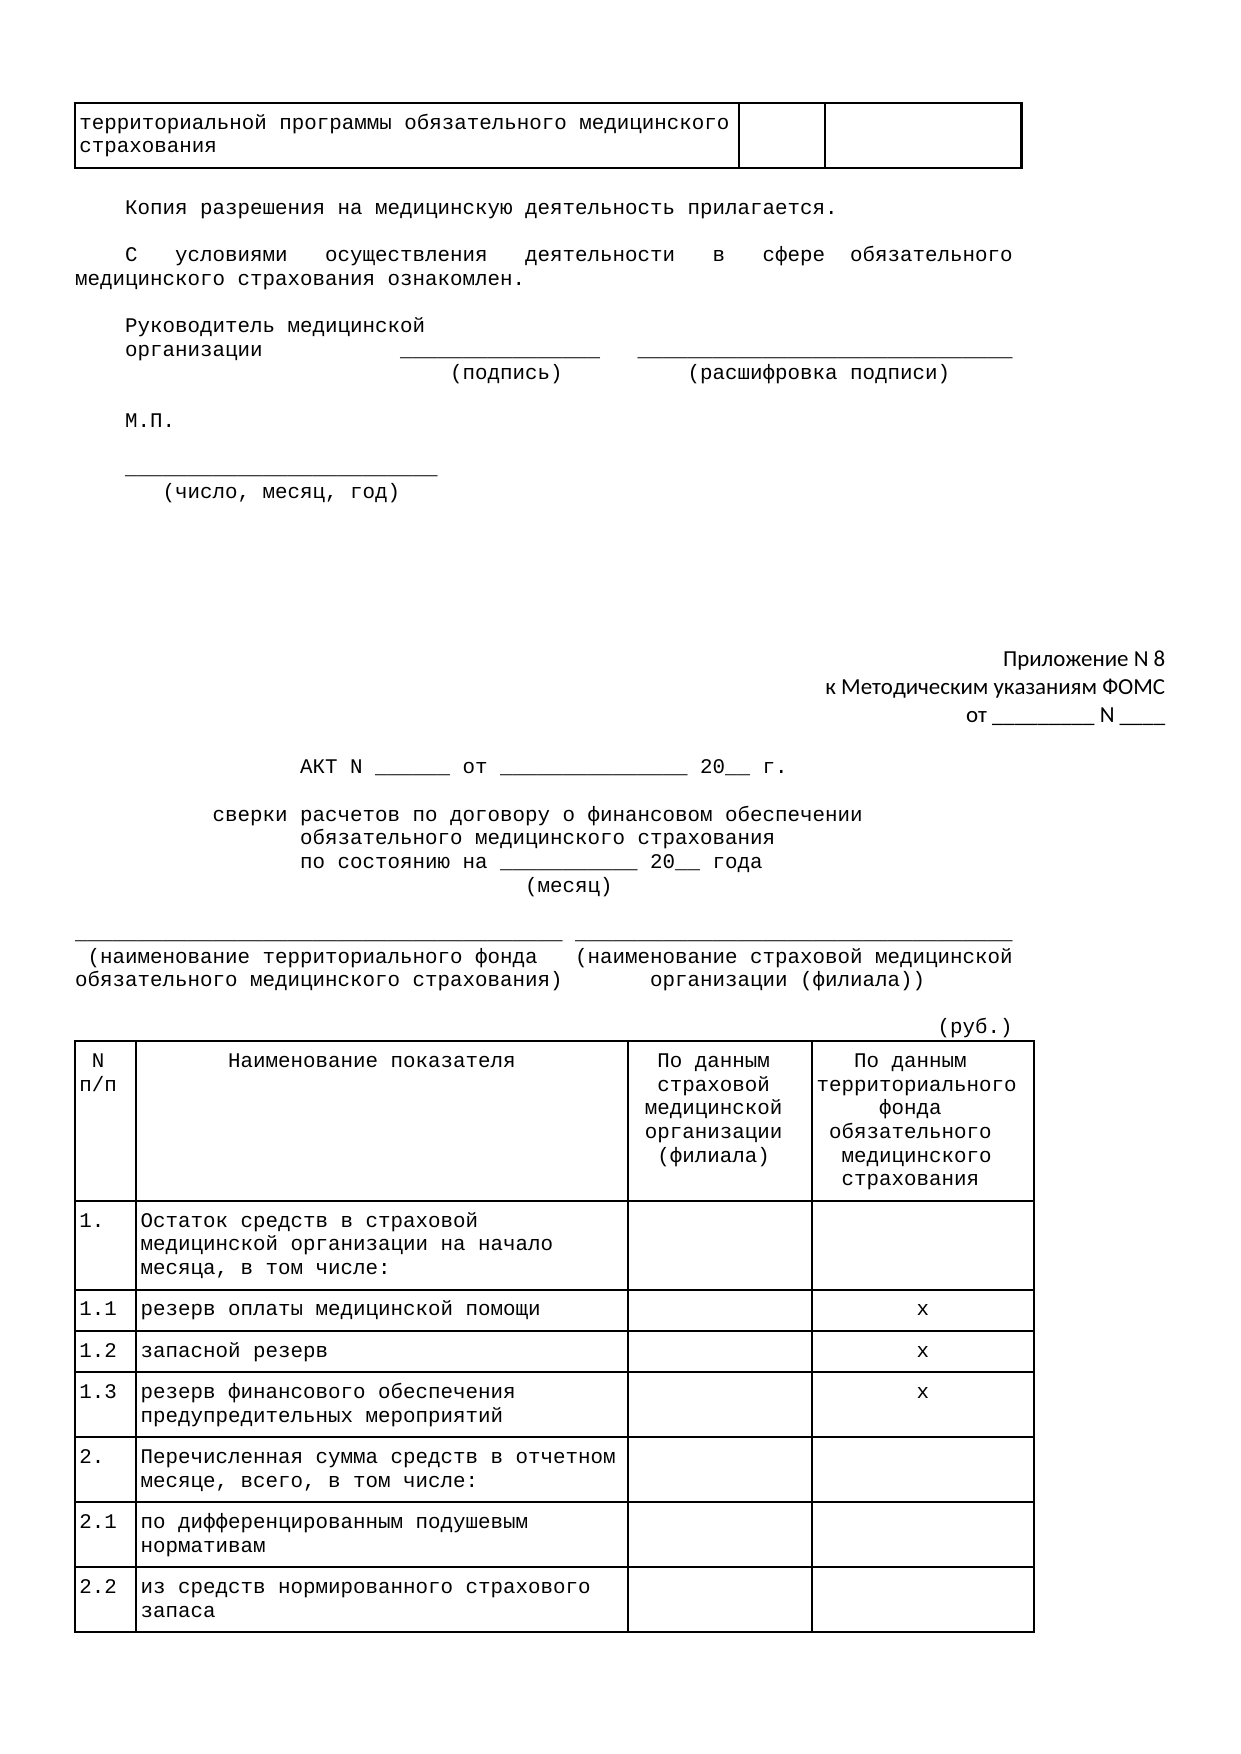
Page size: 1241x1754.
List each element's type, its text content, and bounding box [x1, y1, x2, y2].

table_cell 2. [76, 1438, 135, 1501]
table_header N п/п [76, 1042, 135, 1200]
text к Методическим указаниям ФОМС [75, 672, 1165, 700]
table_cell 1.3 [76, 1373, 135, 1436]
table_cell [826, 104, 1020, 167]
table_cell [629, 1568, 811, 1631]
text С условиями осуществления деятельности в сфере обязательного [75, 244, 1165, 268]
table_cell 1.1 [76, 1291, 135, 1330]
text Руководитель медицинской [75, 315, 1165, 339]
table_cell резерв оплаты медицинской помощи [137, 1291, 627, 1330]
table_cell [813, 1438, 1033, 1501]
table_cell x [813, 1332, 1033, 1371]
text (месяц) [75, 875, 1165, 898]
table_cell резерв финансового обеспечения предупредительных мероприятий [137, 1373, 627, 1436]
table_header По данным страховой медицинской организации (филиала) [629, 1042, 811, 1200]
table_cell x [813, 1291, 1033, 1330]
table_cell [813, 1568, 1033, 1631]
text обязательного медицинского страхования [75, 827, 1165, 851]
text (наименование территориального фонда (наименование страховой медицинской [75, 946, 1165, 969]
table_cell 1. [76, 1202, 135, 1288]
table_cell [629, 1438, 811, 1501]
table_cell [629, 1202, 811, 1288]
table_header По данным территориального фонда обязательного медицинского страхования [813, 1042, 1033, 1200]
table_cell [629, 1291, 811, 1330]
text по состоянию на ___________ 20__ года [75, 851, 1165, 875]
table_cell из средств нормированного страхового запаса [137, 1568, 627, 1631]
table_cell Перечисленная сумма средств в отчетном месяце, всего, в том числе: [137, 1438, 627, 1501]
table_cell 1.2 [76, 1332, 135, 1371]
table_cell [629, 1373, 811, 1436]
table_cell [629, 1332, 811, 1371]
table_cell Остаток средств в страховой медицинской организации на начало месяца, в том числе: [137, 1202, 627, 1288]
table_cell запасной резерв [137, 1332, 627, 1371]
text организации ________________ ______________________________ [75, 339, 1165, 362]
text от _________ N ____ [75, 700, 1165, 728]
text М.П. [75, 410, 1165, 433]
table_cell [76, 104, 738, 167]
table_cell по дифференцированным подушевым нормативам [137, 1503, 627, 1566]
table_cell x [813, 1373, 1033, 1436]
table_header Наименование показателя [137, 1042, 627, 1200]
text (руб.) [75, 1017, 1165, 1040]
text медицинского страхования ознакомлен. [75, 268, 1165, 291]
table_cell 9 [740, 104, 824, 167]
text _________________________ [75, 457, 1165, 481]
table_cell [813, 1503, 1033, 1566]
table_cell 2.2 [76, 1568, 135, 1631]
text (число, месяц, год) [75, 481, 1165, 504]
text _______________________________________ ___________________________________ [75, 922, 1165, 946]
text АКТ N ______ от _______________ 20__ г. [75, 756, 1165, 780]
table_cell 2.1 [76, 1503, 135, 1566]
text сверки расчетов по договору о финансовом обеспечении [75, 804, 1165, 827]
text обязательного медицинского страхования) организации (филиала)) [75, 969, 1165, 993]
text (подпись) (расшифровка подписи) [75, 362, 1165, 386]
text Копия разрешения на медицинскую деятельность прилагается. [75, 197, 1165, 221]
table_cell [813, 1202, 1033, 1288]
text Приложение N 8 [75, 644, 1165, 672]
table_cell [629, 1503, 811, 1566]
